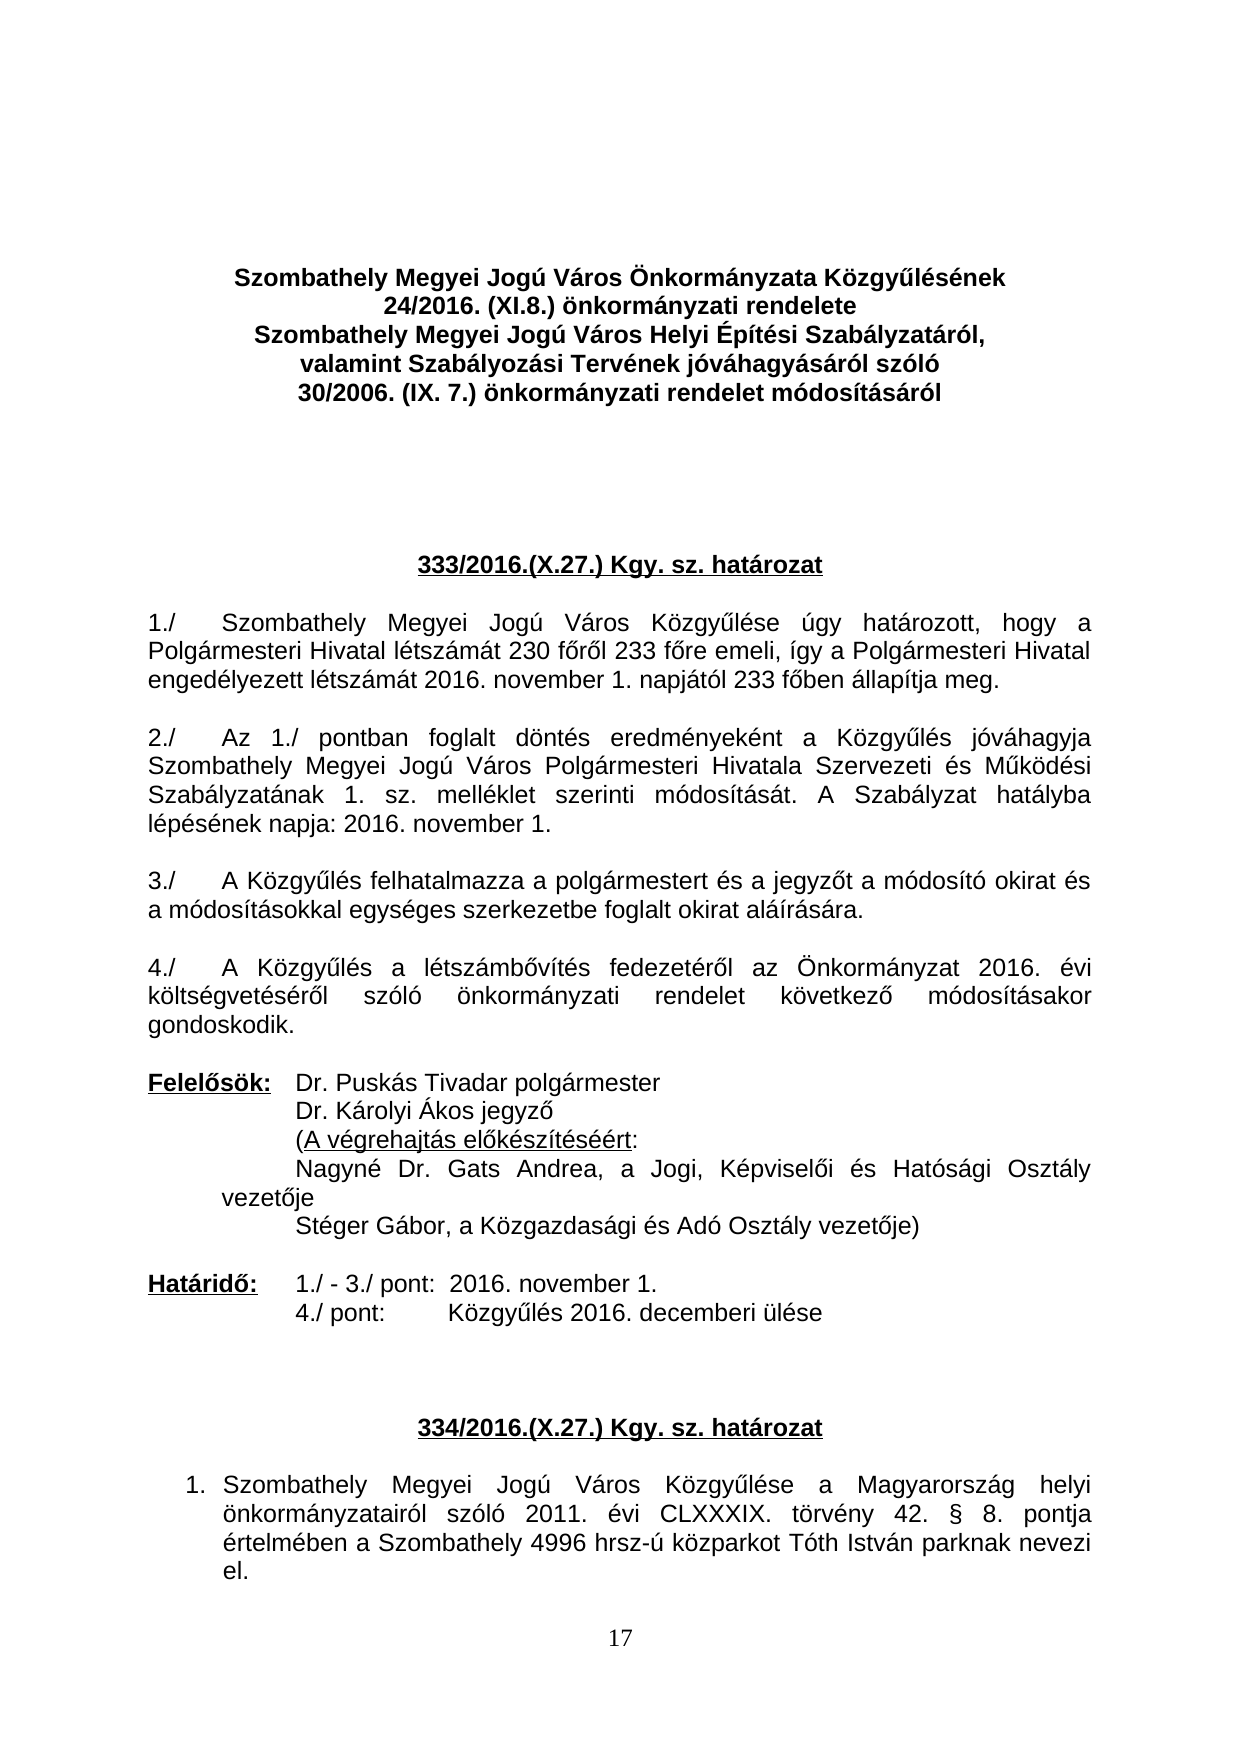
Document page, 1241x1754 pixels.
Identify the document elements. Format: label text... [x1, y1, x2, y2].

text (A végrehajtás előkészítéséért: [148, 1125, 1093, 1154]
text Felelősök: Dr. Puskás Tivadar polgármester [148, 1068, 1093, 1096]
text Szombathely Megyei Jogú Város Önkormányzata Közgyűlésének [148, 263, 1093, 291]
text 4./ pont: Közgyűlés 2016. decemberi ülése [148, 1298, 1093, 1326]
text 333/2016.(X.27.) Kgy. sz. határozat [148, 550, 1093, 579]
text 2./ Az 1./ pontban foglalt döntés eredményeként a Közgyűlés jóváhagyja Szombathely Megyei Jogú Város Polgármesteri Hivatala Szervezeti és Működési Szabályzatának 1. sz. melléklet szerinti módosítását. A Szabályzat hatályba lépésének napja: 2016. november 1. [148, 723, 1093, 838]
text 1./ Szombathely Megyei Jogú Város Közgyűlése úgy határozott, hogy a Polgármesteri Hivatal létszámát 230 főről 233 főre emeli, így a Polgármesteri Hivatal engedélyezett létszámát 2016. november 1. napjától 233 főben állapítja meg. [148, 608, 1093, 694]
text 30/2006. (IX. 7.) önkormányzati rendelet módosításáról [148, 378, 1093, 406]
text 24/2016. (XI.8.) önkormányzati rendelete [148, 291, 1093, 320]
text 4./ A Közgyűlés a létszámbővítés fedezetéről az Önkormányzat 2016. évi költségvetéséről szóló önkormányzati rendelet következő módosításakor gondoskodik. [148, 953, 1093, 1039]
text 3./ A Közgyűlés felhatalmazza a polgármestert és a jegyzőt a módosító okirat és a módosításokkal egységes szerkezetbe foglalt okirat aláírására. [148, 866, 1093, 924]
list Szombathely Megyei Jogú Város Közgyűlése a Magyarország helyi önkormányzatairól szóló 2011. évi CLXXXIX. törvény 42. § 8. pontja értelmében a Szombathely 4996 hrsz-ú közparkot Tóth István parknak nevezi el. [185, 1470, 1093, 1585]
text valamint Szabályozási Tervének jóváhagyásáról szóló [148, 349, 1093, 378]
text Nagyné Dr. Gats Andrea, a Jogi, Képviselői és Hatósági Osztály vezetője [221, 1154, 1093, 1211]
text Stéger Gábor, a Közgazdasági és Adó Osztály vezetője) [221, 1211, 1093, 1240]
text 334/2016.(X.27.) Kgy. sz. határozat [148, 1413, 1093, 1441]
text Dr. Károlyi Ákos jegyző [148, 1096, 1093, 1125]
text Határidő: 1./ - 3./ pont: 2016. november 1. [148, 1269, 1093, 1298]
text Szombathely Megyei Jogú Város Helyi Építési Szabályzatáról, [148, 320, 1093, 349]
